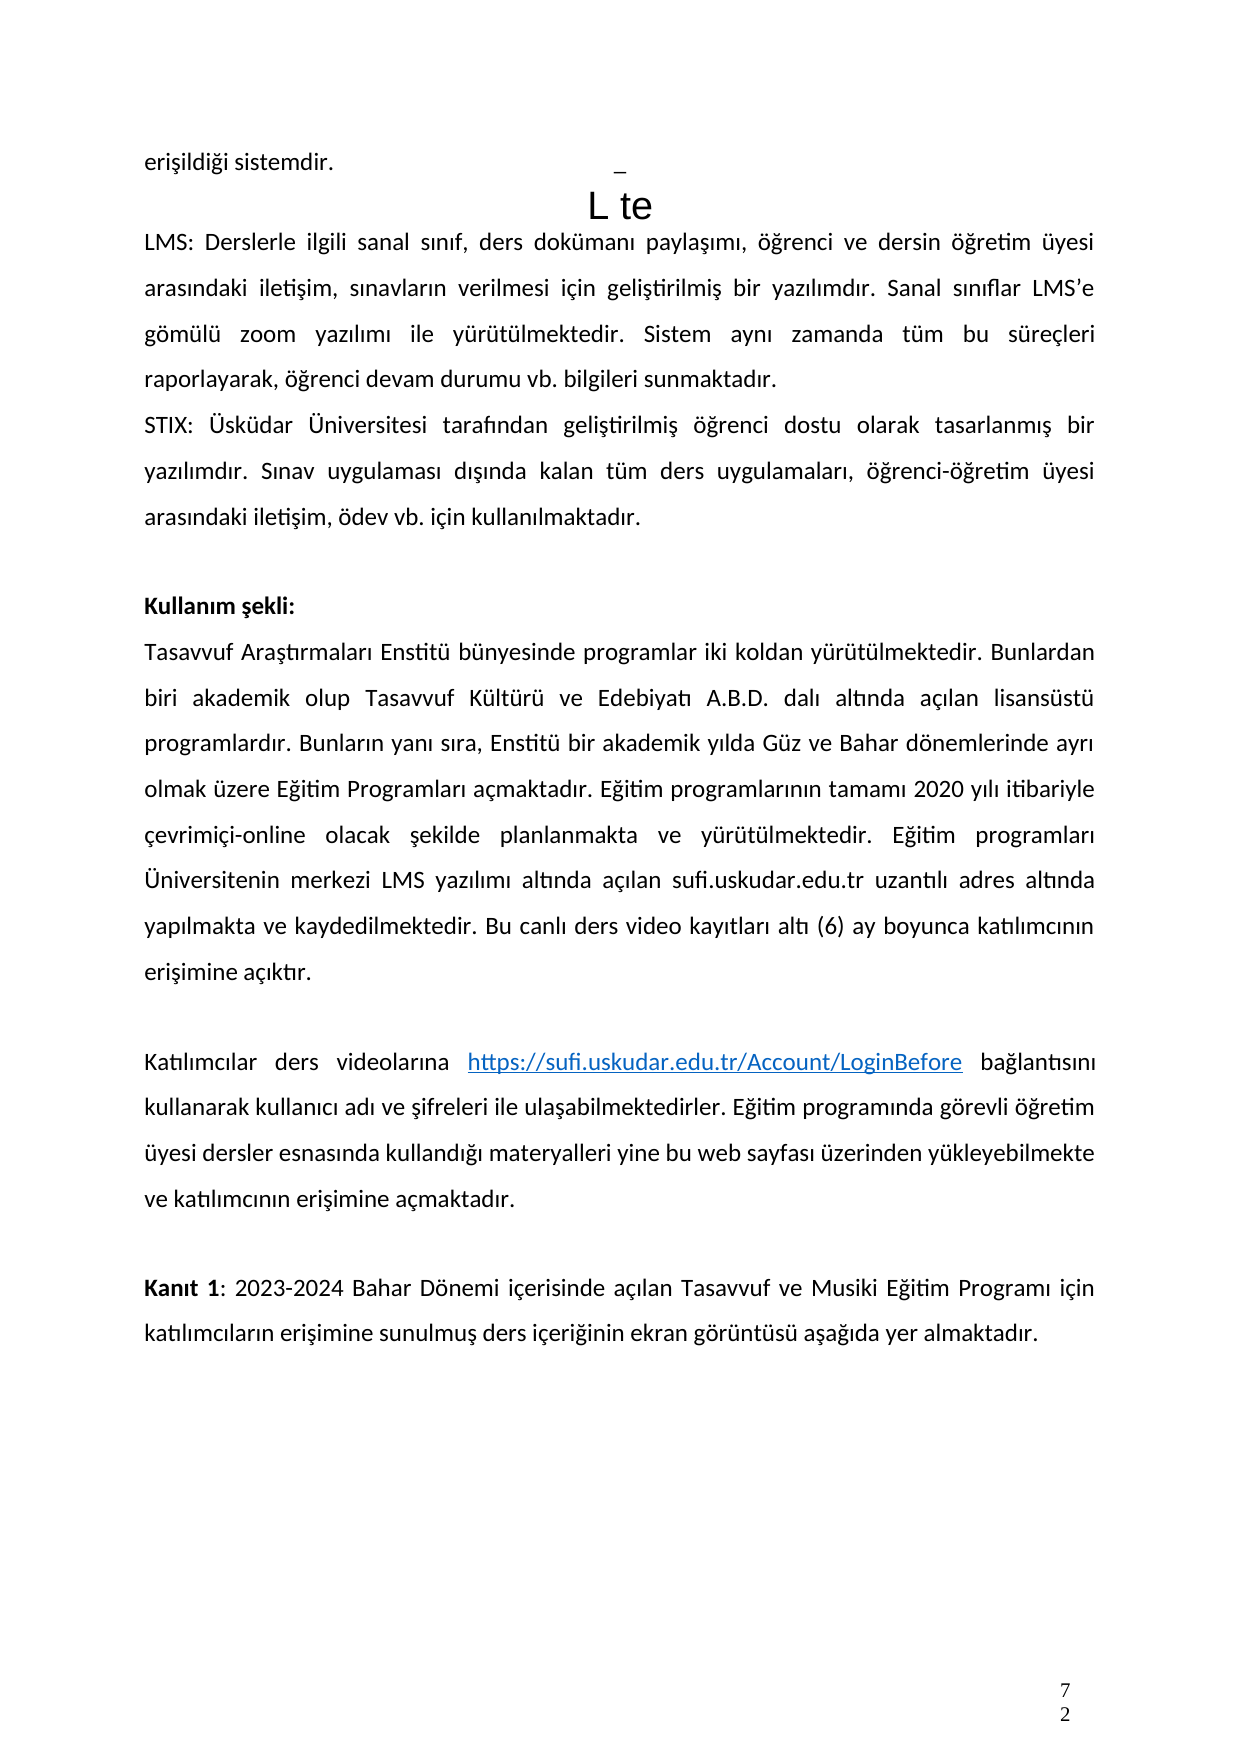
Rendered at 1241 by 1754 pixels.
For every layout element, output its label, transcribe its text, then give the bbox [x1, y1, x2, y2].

text Kanıt 1: 2023-2024 Bahar Dönemi içerisinde açılan Tasavvuf ve Musiki Eğitim Programı için katılımcıların erişimine sunulmuş ders içeriğinin ekran görüntüsü aşağıda yer almaktadır. [144, 1272, 1096, 1348]
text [144, 147, 1096, 177]
text Kullanım şekli: [144, 590, 1096, 621]
text LMS: Derslerle ilgili sanal sınıf, ders dokümanı paylaşımı, öğrenci ve dersin öğretim üyesi arasındaki iletişim, sınavların verilmesi için geliştirilmiş bir yazılımdır. Sanal sınıflar LMS’e gömülü zoom yazılımı ile yürütülmektedir. Sistem aynı zamanda tüm bu süreçleri raporlayarak, öğrenci devam durumu vb. bilgileri sunmaktadır. [144, 226, 1096, 394]
text Katılımcılar ders videolarına https://sufi.uskudar.edu.tr/Account/LoginBefore bağlantısını kullanarak kullanıcı adı ve şifreleri ile ulaşabilmektedirler. Eğitim programında görevli öğretim üyesi dersler esnasında kullandığı materyalleri yine bu web sayfası üzerinden yükleyebilmekte ve katılımcının erişimine açmaktadır. [144, 1046, 1096, 1213]
text STIX: Üsküdar Üniversitesi tarafından geliştirilmiş öğrenci dostu olarak tasarlanmış bir yazılımdır. Sınav uygulaması dışında kalan tüm ders uygulamaları, öğrenci-öğretim üyesi arasındaki iletişim, ödev vb. için kullanılmaktadır. [144, 409, 1096, 531]
text L te [144, 192, 1096, 226]
text Tasavvuf Araştırmaları Enstitü bünyesinde programlar iki koldan yürütülmektedir. Bunlardan biri akademik olup Tasavvuf Kültürü ve Edebiyatı A.B.D. dalı altında açılan lisansüstü programlardır. Bunların yanı sıra, Enstitü bir akademik yılda Güz ve Bahar dönemlerinde ayrı olmak üzere Eğitim Programları açmaktadır. Eğitim programlarının tamamı 2020 yılı itibariyle çevrimiçi-online olacak şekilde planlanmakta ve yürütülmektedir. Eğitim programları Üniversitenin merkezi LMS yazılımı altında açılan sufi.uskudar.edu.tr uzantılı adres altında yapılmakta ve kaydedilmektedir. Bu canlı ders video kayıtları altı (6) ay boyunca katılımcının erişimine açıktır. [144, 636, 1096, 987]
